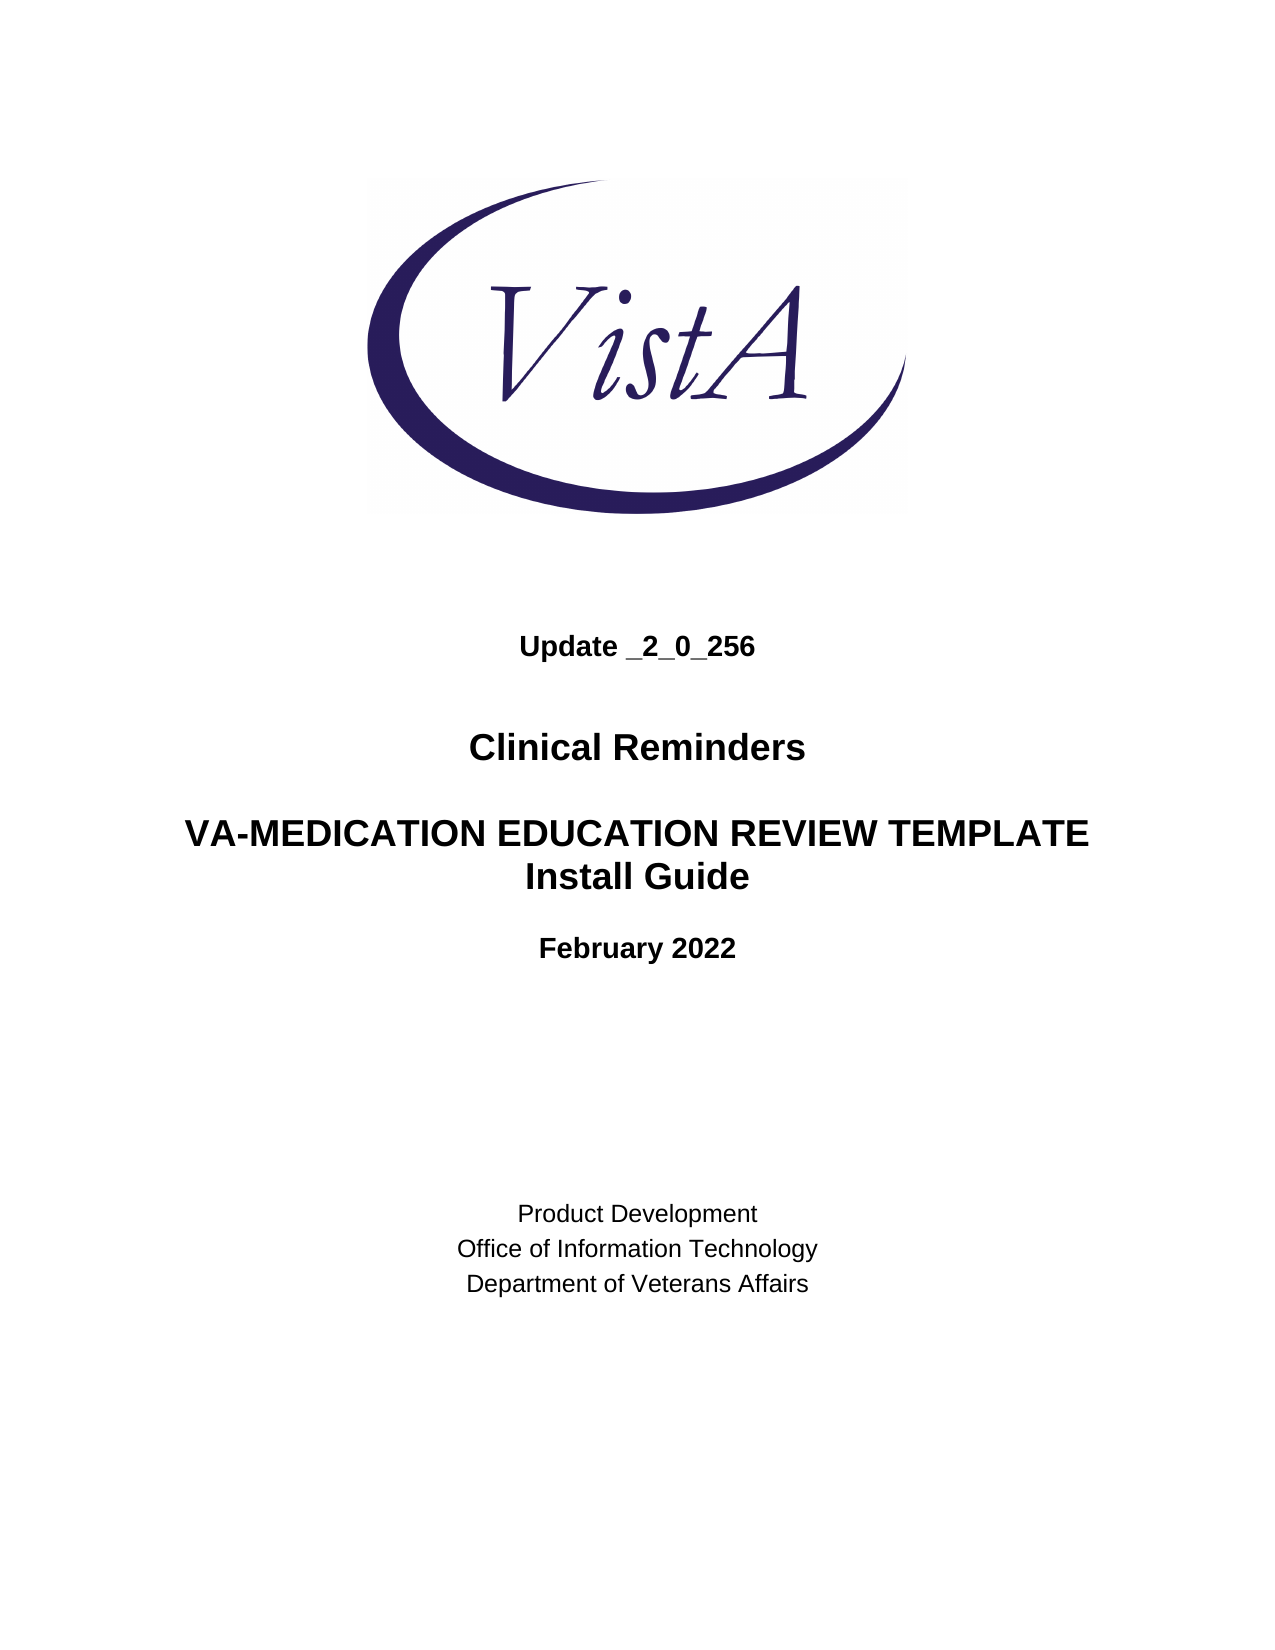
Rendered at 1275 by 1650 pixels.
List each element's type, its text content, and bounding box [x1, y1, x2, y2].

title Clinical Reminders [150, 725, 1125, 768]
text Product Development [150, 1199, 1125, 1228]
text Update _2_0_256 [150, 629, 1125, 662]
title VA-MEDICATION EDUCATION REVIEW TEMPLATE [150, 811, 1125, 854]
title Install Guide [150, 854, 1125, 897]
text February 2022 [150, 931, 1125, 964]
text Office of Information Technology [150, 1234, 1125, 1263]
text Department of Veterans Affairs [150, 1269, 1125, 1298]
picture [367, 178, 908, 514]
